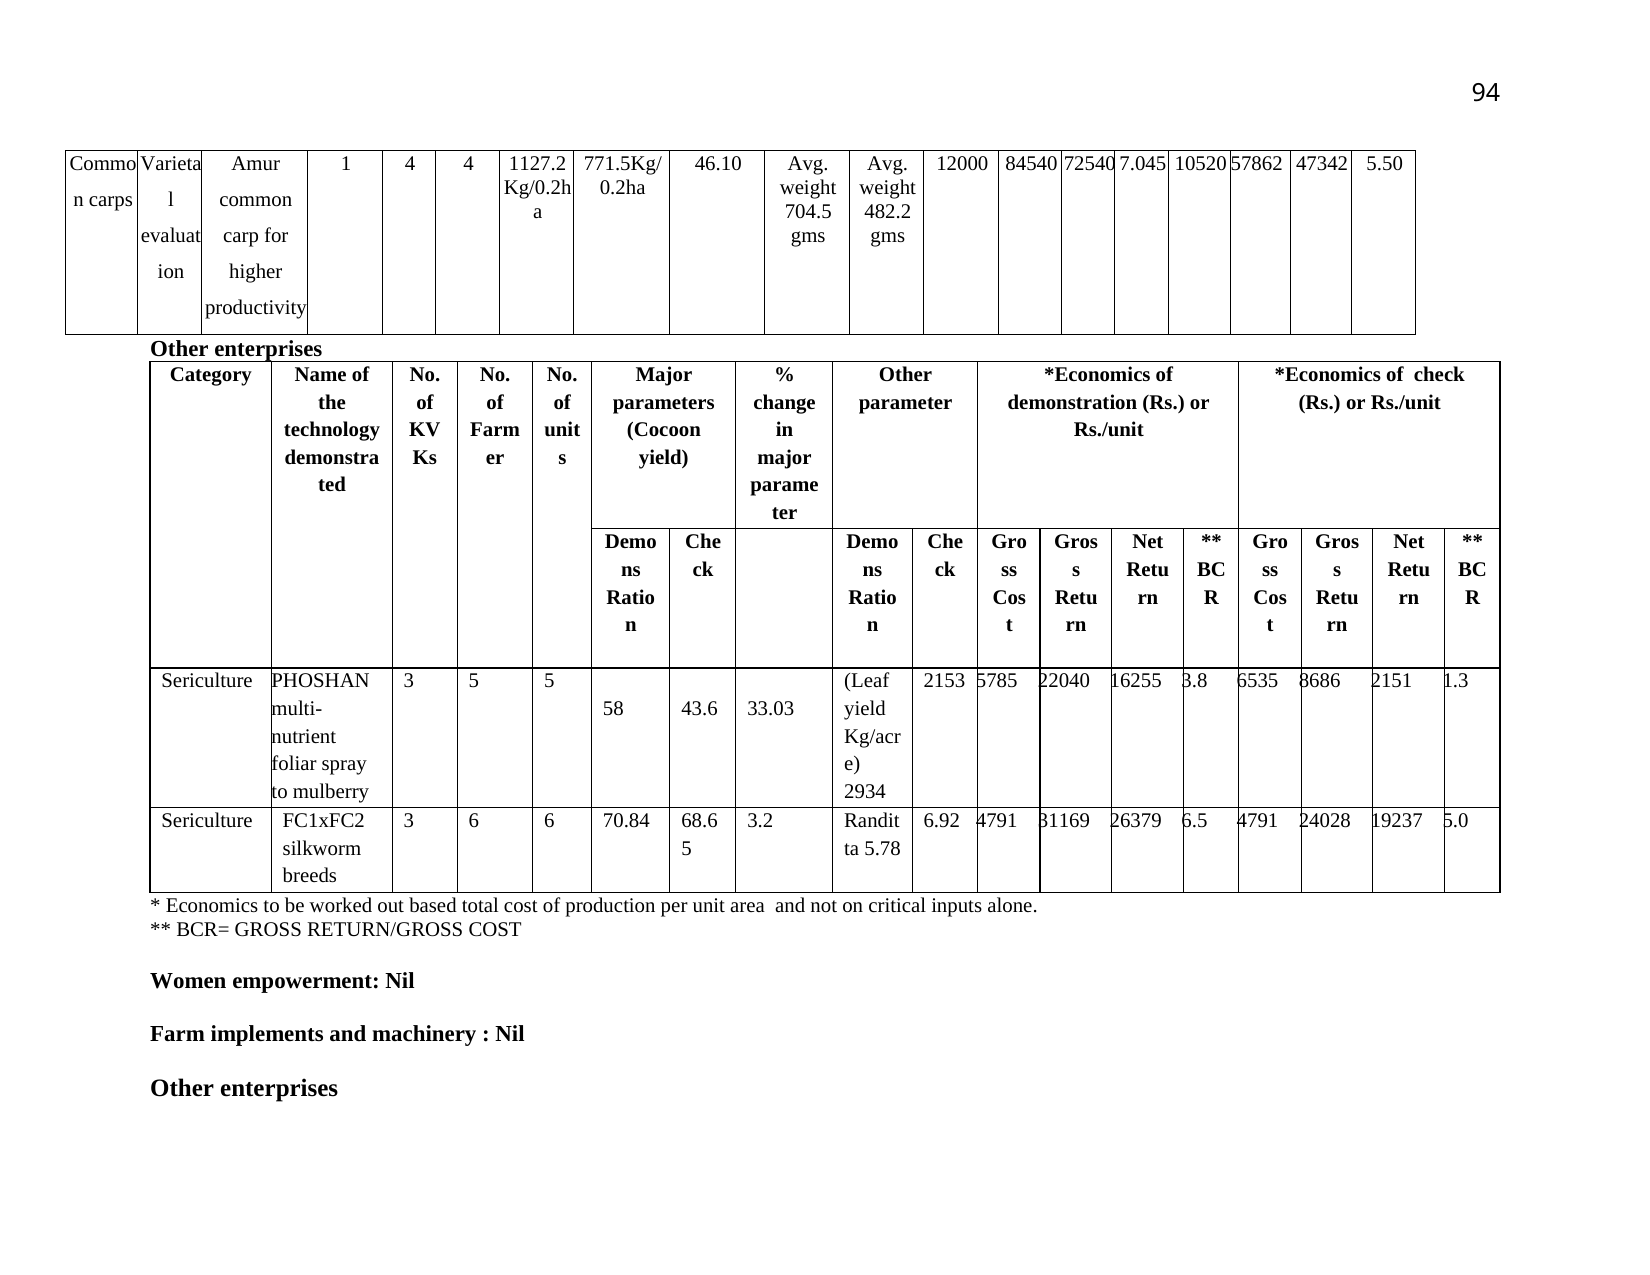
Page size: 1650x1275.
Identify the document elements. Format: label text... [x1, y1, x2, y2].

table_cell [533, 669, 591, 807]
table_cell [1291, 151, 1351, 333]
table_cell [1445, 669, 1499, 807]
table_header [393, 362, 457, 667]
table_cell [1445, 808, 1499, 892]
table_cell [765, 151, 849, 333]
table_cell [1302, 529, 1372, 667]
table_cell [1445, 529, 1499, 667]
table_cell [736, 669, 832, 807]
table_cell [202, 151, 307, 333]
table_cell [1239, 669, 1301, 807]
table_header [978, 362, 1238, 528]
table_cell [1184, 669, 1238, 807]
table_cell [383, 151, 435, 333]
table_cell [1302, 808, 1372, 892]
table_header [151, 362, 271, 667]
text Other enterprises [150, 334, 1500, 361]
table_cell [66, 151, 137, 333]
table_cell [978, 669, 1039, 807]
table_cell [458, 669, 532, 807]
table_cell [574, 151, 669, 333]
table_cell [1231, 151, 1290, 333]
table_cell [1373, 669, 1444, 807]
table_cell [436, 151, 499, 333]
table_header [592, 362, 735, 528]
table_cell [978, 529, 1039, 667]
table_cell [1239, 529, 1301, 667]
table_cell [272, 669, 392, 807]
text Farm implements and machinery : Nil [150, 1020, 1500, 1046]
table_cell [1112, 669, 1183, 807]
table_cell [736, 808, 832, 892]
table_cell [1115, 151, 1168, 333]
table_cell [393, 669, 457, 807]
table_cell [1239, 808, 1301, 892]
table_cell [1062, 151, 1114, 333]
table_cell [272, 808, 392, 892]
text * Economics to be worked out based total cost of production per unit area and not on critical inputs alone. [150, 893, 1500, 917]
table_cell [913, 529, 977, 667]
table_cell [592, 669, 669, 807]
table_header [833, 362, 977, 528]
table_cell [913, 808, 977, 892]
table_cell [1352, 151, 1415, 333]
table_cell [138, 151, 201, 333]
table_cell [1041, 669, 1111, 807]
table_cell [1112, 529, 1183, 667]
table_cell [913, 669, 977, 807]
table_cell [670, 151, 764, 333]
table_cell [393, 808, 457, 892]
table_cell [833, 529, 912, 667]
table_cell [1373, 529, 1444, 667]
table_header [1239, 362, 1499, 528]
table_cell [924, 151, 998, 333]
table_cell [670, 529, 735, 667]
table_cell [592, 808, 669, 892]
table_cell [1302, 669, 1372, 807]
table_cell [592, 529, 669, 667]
text Women empowerment: Nil [150, 967, 1500, 994]
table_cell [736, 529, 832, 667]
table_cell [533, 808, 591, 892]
text Other enterprises [150, 1073, 1500, 1101]
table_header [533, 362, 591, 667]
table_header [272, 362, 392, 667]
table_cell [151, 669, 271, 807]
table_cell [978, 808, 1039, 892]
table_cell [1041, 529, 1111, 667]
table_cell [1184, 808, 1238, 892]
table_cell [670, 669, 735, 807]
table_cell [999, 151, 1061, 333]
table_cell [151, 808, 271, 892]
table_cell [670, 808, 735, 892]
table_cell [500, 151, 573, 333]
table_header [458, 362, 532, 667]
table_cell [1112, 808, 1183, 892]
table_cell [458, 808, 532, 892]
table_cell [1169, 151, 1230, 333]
text ** BCR= GROSS RETURN/GROSS COST [150, 917, 1500, 941]
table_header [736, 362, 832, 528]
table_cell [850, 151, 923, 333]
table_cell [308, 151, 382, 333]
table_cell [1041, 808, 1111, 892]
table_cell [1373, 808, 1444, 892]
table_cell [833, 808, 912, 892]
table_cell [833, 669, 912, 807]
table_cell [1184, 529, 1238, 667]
